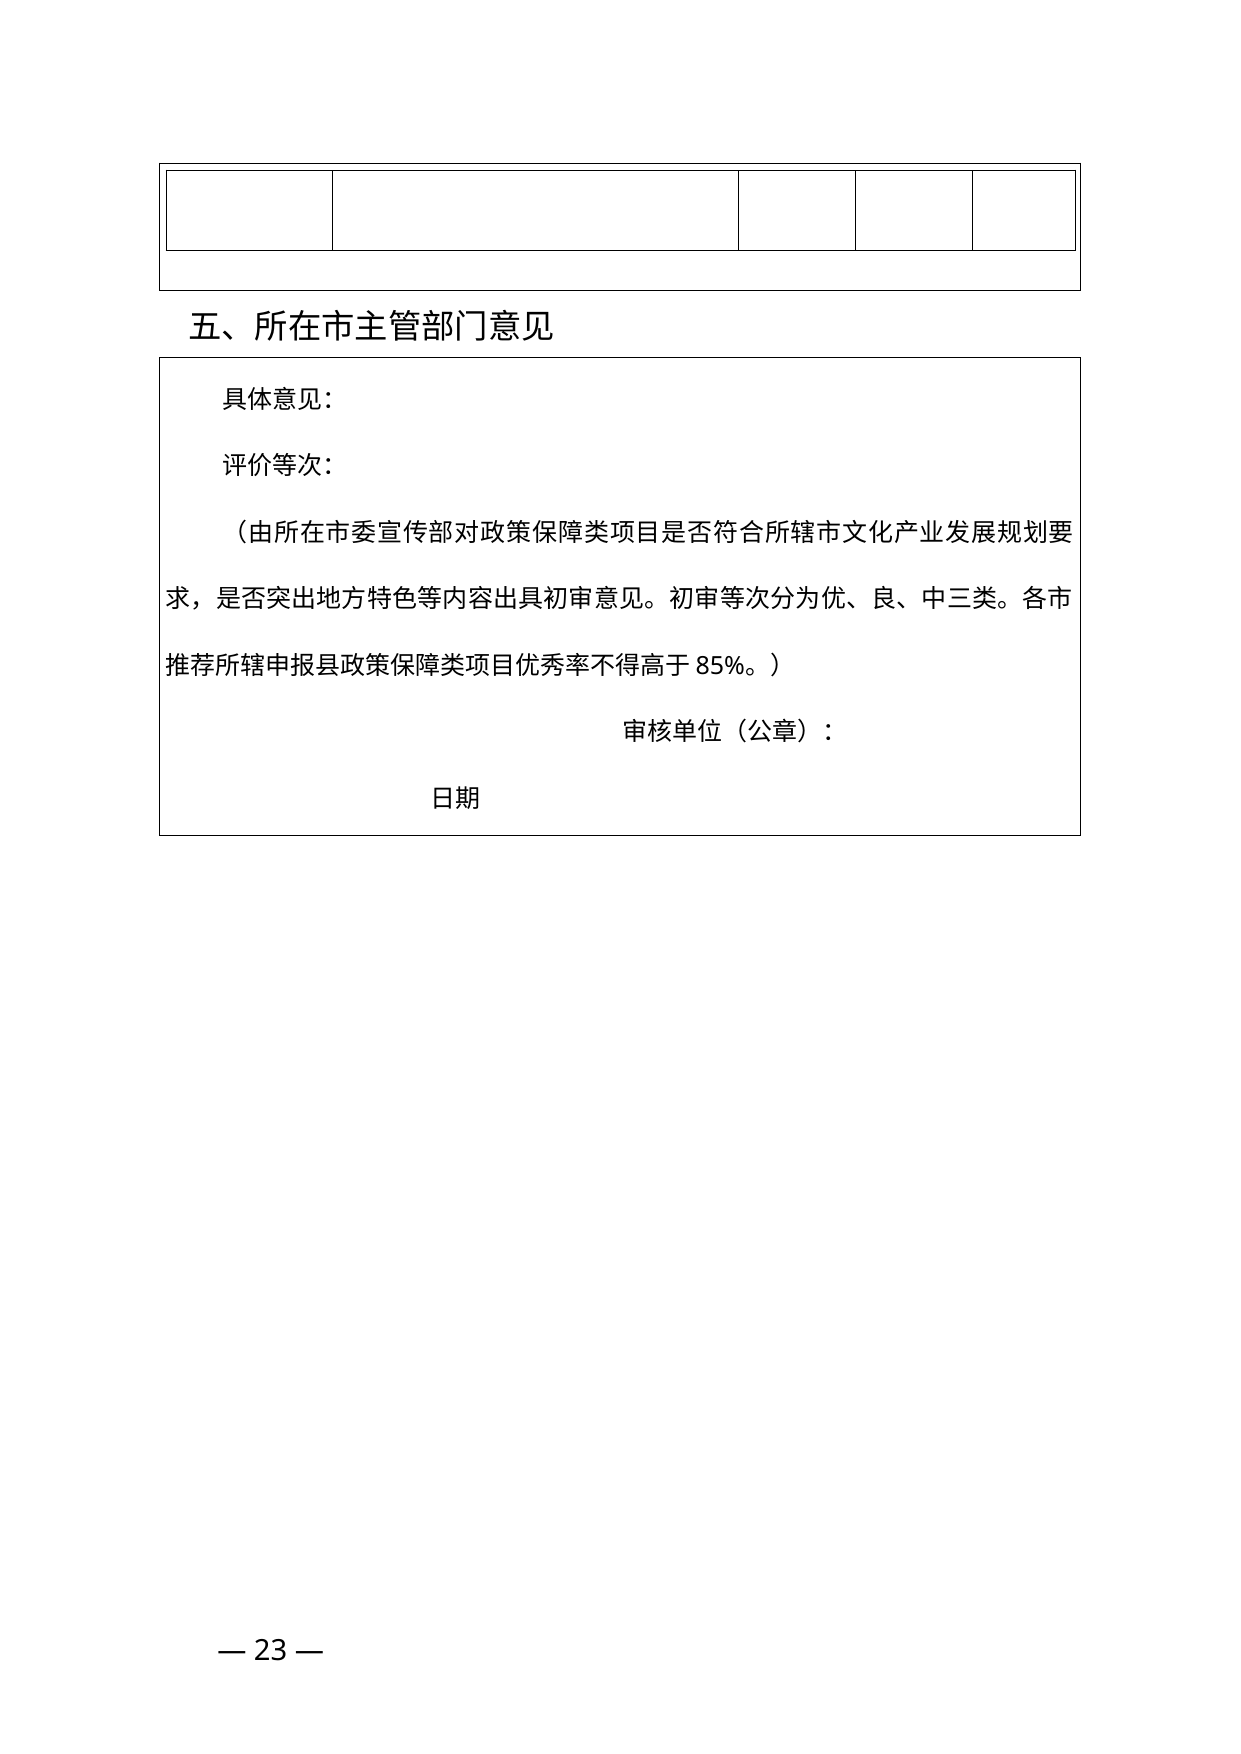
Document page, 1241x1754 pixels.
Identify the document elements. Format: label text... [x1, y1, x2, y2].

text 五、所在市主管部门意见 [188, 291, 1052, 357]
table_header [160, 164, 1080, 290]
table_header 具体意见： 评价等次： （由所在市委宣传部对政策保障类项目是否符合所辖市文化产业发展规划要求，是否突出地方特色等内容出具初审意见。初审等次分为优、良、中三类。各市推荐所辖申报县政策保障类项目优秀率不得高于85%。） 审核单位（公章）： 日期 [160, 358, 1080, 835]
